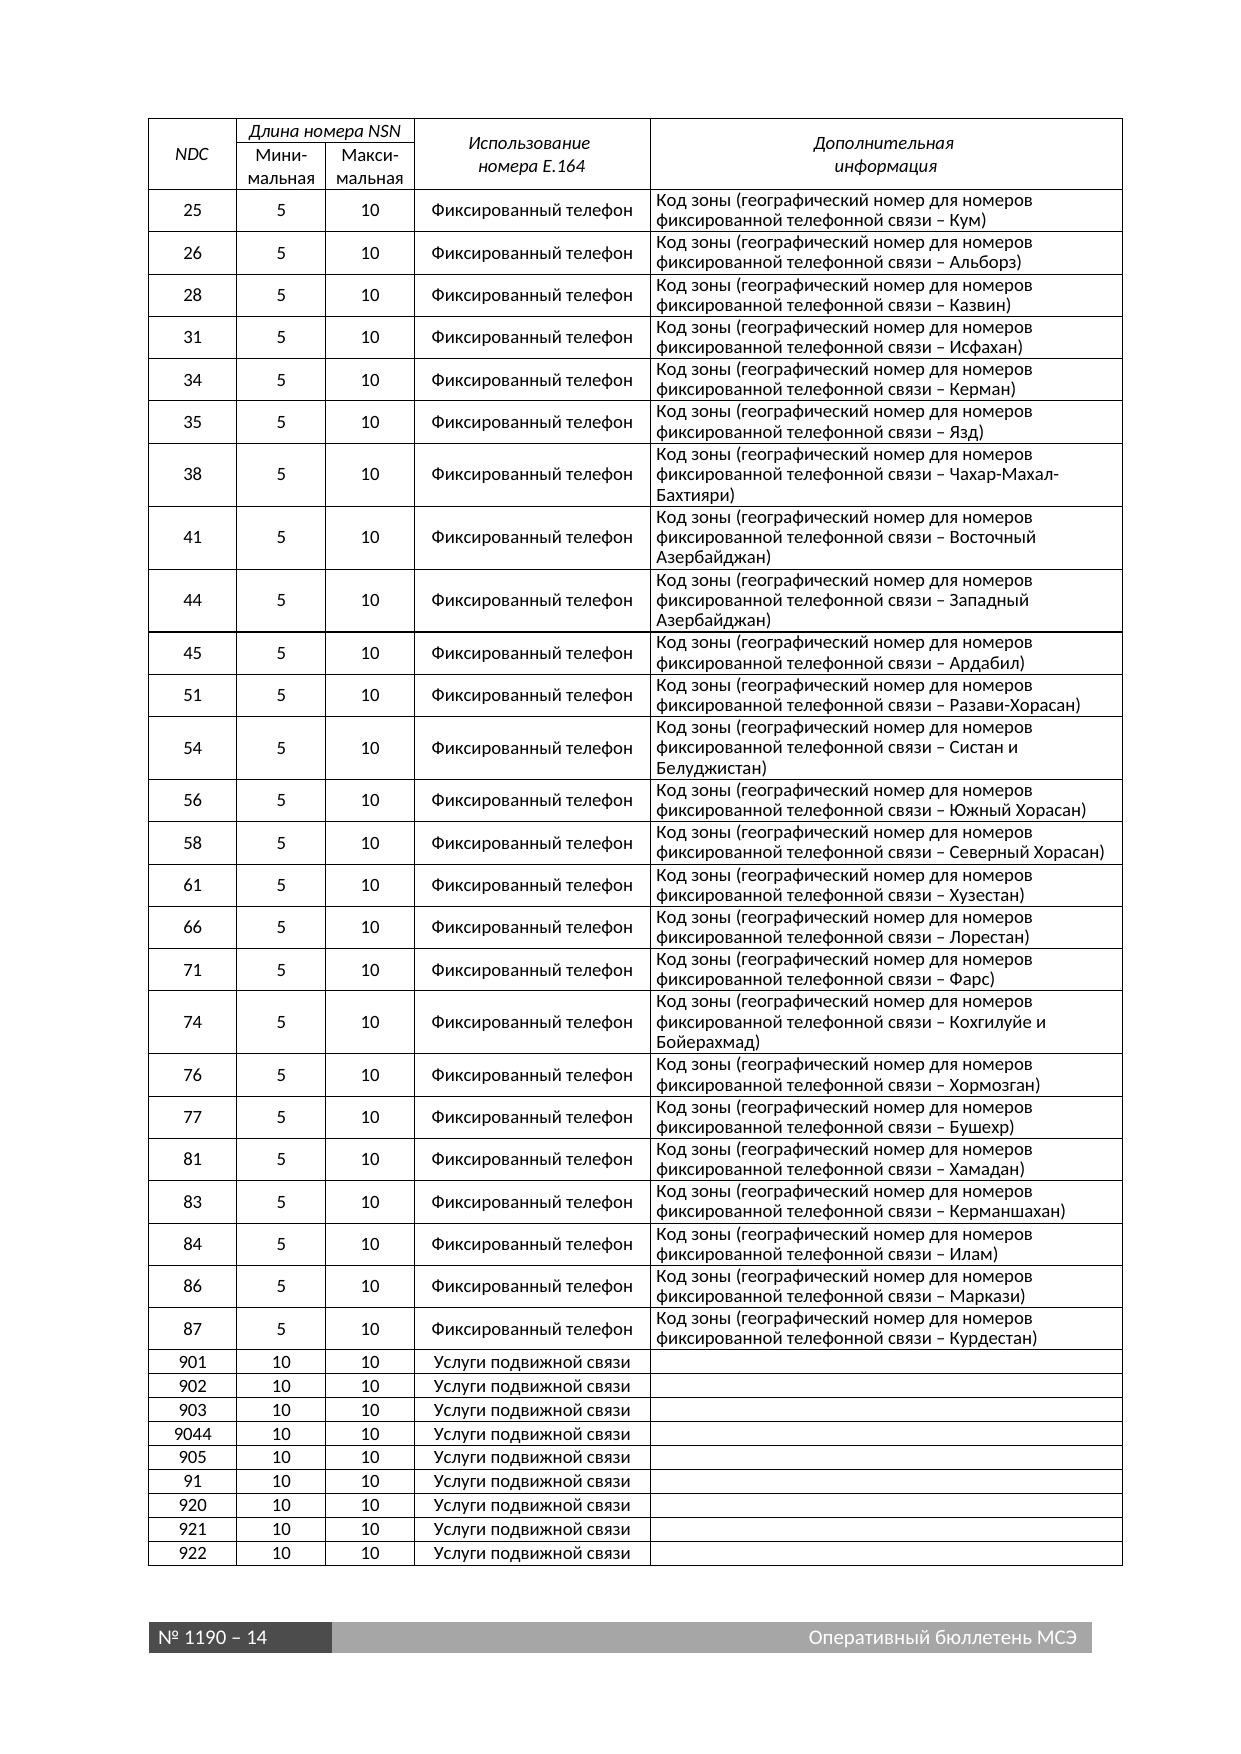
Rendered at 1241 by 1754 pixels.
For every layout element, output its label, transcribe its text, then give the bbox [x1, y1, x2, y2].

table_cell Фиксированный телефон [415, 907, 650, 948]
table_cell Код зоны (географический номер для номеров фиксированной телефонной связи – Хузестан) [651, 865, 1122, 906]
table_cell 10 [237, 1542, 325, 1565]
table_cell 9044 [149, 1422, 236, 1445]
table_cell 10 [326, 865, 414, 906]
table_cell 5 [237, 317, 325, 358]
table_cell Фиксированный телефон [415, 1097, 650, 1138]
table_cell 5 [237, 444, 325, 506]
table_cell 902 [149, 1374, 236, 1397]
table_cell 38 [149, 444, 236, 506]
table_cell Макси- мальная [326, 143, 414, 189]
table_cell [651, 1470, 1122, 1493]
table_cell 10 [326, 275, 414, 316]
table_cell Код зоны (географический номер для номеров фиксированной телефонной связи – Казвин) [651, 275, 1122, 316]
table_cell Фиксированный телефон [415, 444, 650, 506]
table_cell 31 [149, 317, 236, 358]
table_cell 10 [326, 1181, 414, 1222]
table_cell Код зоны (географический номер для номеров фиксированной телефонной связи – Керман) [651, 359, 1122, 400]
table_cell 10 [326, 444, 414, 506]
table_cell 71 [149, 949, 236, 990]
table_cell 10 [326, 1139, 414, 1180]
table_cell [651, 1350, 1122, 1373]
table_cell 86 [149, 1266, 236, 1307]
table_cell 5 [237, 822, 325, 863]
table_cell 45 [149, 633, 236, 674]
table_cell 10 [326, 1518, 414, 1541]
table_cell 5 [237, 275, 325, 316]
table_cell 35 [149, 401, 236, 443]
table_cell 84 [149, 1224, 236, 1265]
table_cell 5 [237, 1308, 325, 1349]
table_cell 10 [237, 1446, 325, 1469]
table_cell 10 [237, 1374, 325, 1397]
table_cell 921 [149, 1518, 236, 1541]
table_cell 5 [237, 865, 325, 906]
table_cell 5 [237, 401, 325, 443]
table_cell Фиксированный телефон [415, 1139, 650, 1180]
table_cell Код зоны (географический номер для номеров фиксированной телефонной связи – Лорестан) [651, 907, 1122, 948]
table_cell 10 [326, 507, 414, 568]
table_cell Код зоны (географический номер для номеров фиксированной телефонной связи – Маркази) [651, 1266, 1122, 1307]
table_cell Фиксированный телефон [415, 717, 650, 779]
table_cell 10 [326, 317, 414, 358]
table_cell Фиксированный телефон [415, 359, 650, 400]
table_cell 10 [326, 1054, 414, 1096]
table_cell 74 [149, 991, 236, 1053]
table_cell 901 [149, 1350, 236, 1373]
table_cell 5 [237, 1097, 325, 1138]
table_cell Код зоны (географический номер для номеров фиксированной телефонной связи – Курдестан) [651, 1308, 1122, 1349]
table_header Длина номера NSN [237, 119, 414, 142]
table_cell 51 [149, 675, 236, 716]
table_cell 920 [149, 1494, 236, 1517]
table_cell 81 [149, 1139, 236, 1180]
table_header Использование номера E.164 [415, 119, 650, 189]
table_cell Услуги подвижной связи [415, 1350, 650, 1373]
table_cell 28 [149, 275, 236, 316]
table_cell Фиксированный телефон [415, 317, 650, 358]
table_cell 10 [326, 949, 414, 990]
table_cell 5 [237, 717, 325, 779]
table_cell Услуги подвижной связи [415, 1494, 650, 1517]
table_cell Код зоны (географический номер для номеров фиксированной телефонной связи – Хормозган) [651, 1054, 1122, 1096]
table_cell 10 [237, 1494, 325, 1517]
table_cell 34 [149, 359, 236, 400]
table_cell Код зоны (географический номер для номеров фиксированной телефонной связи – Бушехр) [651, 1097, 1122, 1138]
table_cell 25 [149, 190, 236, 231]
table_cell Услуги подвижной связи [415, 1518, 650, 1541]
table_cell 5 [237, 780, 325, 821]
table_cell 10 [326, 190, 414, 231]
table_cell 10 [326, 1374, 414, 1397]
table_cell 5 [237, 359, 325, 400]
table_cell Фиксированный телефон [415, 1308, 650, 1349]
table_cell Фиксированный телефон [415, 1224, 650, 1265]
table_cell [651, 1518, 1122, 1541]
table_cell 76 [149, 1054, 236, 1096]
table_cell Услуги подвижной связи [415, 1422, 650, 1445]
table_cell 10 [326, 1266, 414, 1307]
table_cell Услуги подвижной связи [415, 1374, 650, 1397]
table_cell Код зоны (географический номер для номеров фиксированной телефонной связи – Фарс) [651, 949, 1122, 990]
table_cell 83 [149, 1181, 236, 1222]
table_cell Фиксированный телефон [415, 865, 650, 906]
table_cell 922 [149, 1542, 236, 1565]
table_cell 10 [326, 1308, 414, 1349]
table_cell 5 [237, 570, 325, 631]
table_cell Фиксированный телефон [415, 507, 650, 568]
table_header NDC [149, 119, 236, 189]
table_cell 10 [237, 1518, 325, 1541]
table_cell 10 [237, 1398, 325, 1421]
table_cell 10 [326, 1446, 414, 1469]
table_cell Фиксированный телефон [415, 991, 650, 1053]
table_cell Код зоны (географический номер для номеров фиксированной телефонной связи – Альборз) [651, 232, 1122, 273]
table_cell Код зоны (географический номер для номеров фиксированной телефонной связи – Керманшахан) [651, 1181, 1122, 1222]
table_cell 10 [326, 1224, 414, 1265]
table_cell Услуги подвижной связи [415, 1446, 650, 1469]
table_cell 56 [149, 780, 236, 821]
table_cell Код зоны (географический номер для номеров фиксированной телефонной связи – Исфахан) [651, 317, 1122, 358]
table_cell Фиксированный телефон [415, 401, 650, 443]
table_cell Код зоны (географический номер для номеров фиксированной телефонной связи – Язд) [651, 401, 1122, 443]
table_cell 10 [326, 1097, 414, 1138]
table_cell 5 [237, 949, 325, 990]
table_cell 10 [237, 1350, 325, 1373]
table_cell 10 [326, 991, 414, 1053]
table_cell 10 [326, 1494, 414, 1517]
table_cell 5 [237, 633, 325, 674]
table_cell Код зоны (географический номер для номеров фиксированной телефонной связи – Илам) [651, 1224, 1122, 1265]
table_cell 10 [326, 717, 414, 779]
table_cell 87 [149, 1308, 236, 1349]
table_cell 10 [326, 1398, 414, 1421]
table_cell 44 [149, 570, 236, 631]
table_cell Код зоны (географический номер для номеров фиксированной телефонной связи – Восточный Азербайджан) [651, 507, 1122, 568]
table_cell 10 [326, 401, 414, 443]
table_cell 5 [237, 1266, 325, 1307]
table_cell Код зоны (географический номер для номеров фиксированной телефонной связи – Систан и Белуджистан) [651, 717, 1122, 779]
table_cell Услуги подвижной связи [415, 1542, 650, 1565]
table_cell [651, 1374, 1122, 1397]
table_cell 10 [326, 675, 414, 716]
table_cell Фиксированный телефон [415, 1054, 650, 1096]
table_cell Фиксированный телефон [415, 633, 650, 674]
table_cell 10 [237, 1422, 325, 1445]
table_cell 54 [149, 717, 236, 779]
table_cell Мини- мальная [237, 143, 325, 189]
table_cell 5 [237, 1224, 325, 1265]
table_cell 66 [149, 907, 236, 948]
table_cell Фиксированный телефон [415, 1266, 650, 1307]
table_cell Код зоны (географический номер для номеров фиксированной телефонной связи – Ардабил) [651, 633, 1122, 674]
table_cell 10 [326, 1542, 414, 1565]
table_cell Код зоны (географический номер для номеров фиксированной телефонной связи – Хамадан) [651, 1139, 1122, 1180]
table_cell 91 [149, 1470, 236, 1493]
table_cell Услуги подвижной связи [415, 1470, 650, 1493]
table_cell 10 [326, 633, 414, 674]
table_cell 5 [237, 1139, 325, 1180]
table_cell [651, 1446, 1122, 1469]
table_cell Код зоны (географический номер для номеров фиксированной телефонной связи – Западный Азербайджан) [651, 570, 1122, 631]
table_cell 10 [326, 1470, 414, 1493]
table_cell Фиксированный телефон [415, 675, 650, 716]
table_cell Код зоны (географический номер для номеров фиксированной телефонной связи – Чахар-Махал-Бахтияри) [651, 444, 1122, 506]
table_cell Фиксированный телефон [415, 1181, 650, 1222]
table_cell Код зоны (географический номер для номеров фиксированной телефонной связи – Разави-Хорасан) [651, 675, 1122, 716]
table_cell 58 [149, 822, 236, 863]
table_cell Фиксированный телефон [415, 190, 650, 231]
table_cell Код зоны (географический номер для номеров фиксированной телефонной связи – Северный Хорасан) [651, 822, 1122, 863]
table_cell 5 [237, 675, 325, 716]
table_cell 5 [237, 1054, 325, 1096]
table_cell [651, 1398, 1122, 1421]
table_cell 5 [237, 1181, 325, 1222]
table_cell 77 [149, 1097, 236, 1138]
table_cell 5 [237, 907, 325, 948]
table_cell 61 [149, 865, 236, 906]
table_cell 5 [237, 507, 325, 568]
table_cell Фиксированный телефон [415, 822, 650, 863]
table_cell Фиксированный телефон [415, 275, 650, 316]
table_cell 41 [149, 507, 236, 568]
table_cell 10 [326, 570, 414, 631]
table_cell 10 [237, 1470, 325, 1493]
table_cell 10 [326, 907, 414, 948]
table_header Дополнительная информация [651, 119, 1122, 189]
table_cell 26 [149, 232, 236, 273]
table_cell Фиксированный телефон [415, 949, 650, 990]
table_cell [651, 1494, 1122, 1517]
table_cell Услуги подвижной связи [415, 1398, 650, 1421]
table_cell 10 [326, 1422, 414, 1445]
table_cell 10 [326, 822, 414, 863]
table_cell Фиксированный телефон [415, 232, 650, 273]
table_cell Фиксированный телефон [415, 570, 650, 631]
table_cell 10 [326, 780, 414, 821]
table_cell [651, 1422, 1122, 1445]
table_cell Фиксированный телефон [415, 780, 650, 821]
table_cell 905 [149, 1446, 236, 1469]
table_cell 10 [326, 359, 414, 400]
table_cell 903 [149, 1398, 236, 1421]
table_cell 5 [237, 190, 325, 231]
table_cell Код зоны (географический номер для номеров фиксированной телефонной связи – Кохгилуйе и Бойерахмад) [651, 991, 1122, 1053]
table_cell [651, 1542, 1122, 1565]
table_cell Код зоны (географический номер для номеров фиксированной телефонной связи – Южный Хорасан) [651, 780, 1122, 821]
table_cell 10 [326, 232, 414, 273]
table_cell Код зоны (географический номер для номеров фиксированной телефонной связи – Кум) [651, 190, 1122, 231]
table_cell 10 [326, 1350, 414, 1373]
table_cell 5 [237, 991, 325, 1053]
table_cell 5 [237, 232, 325, 273]
